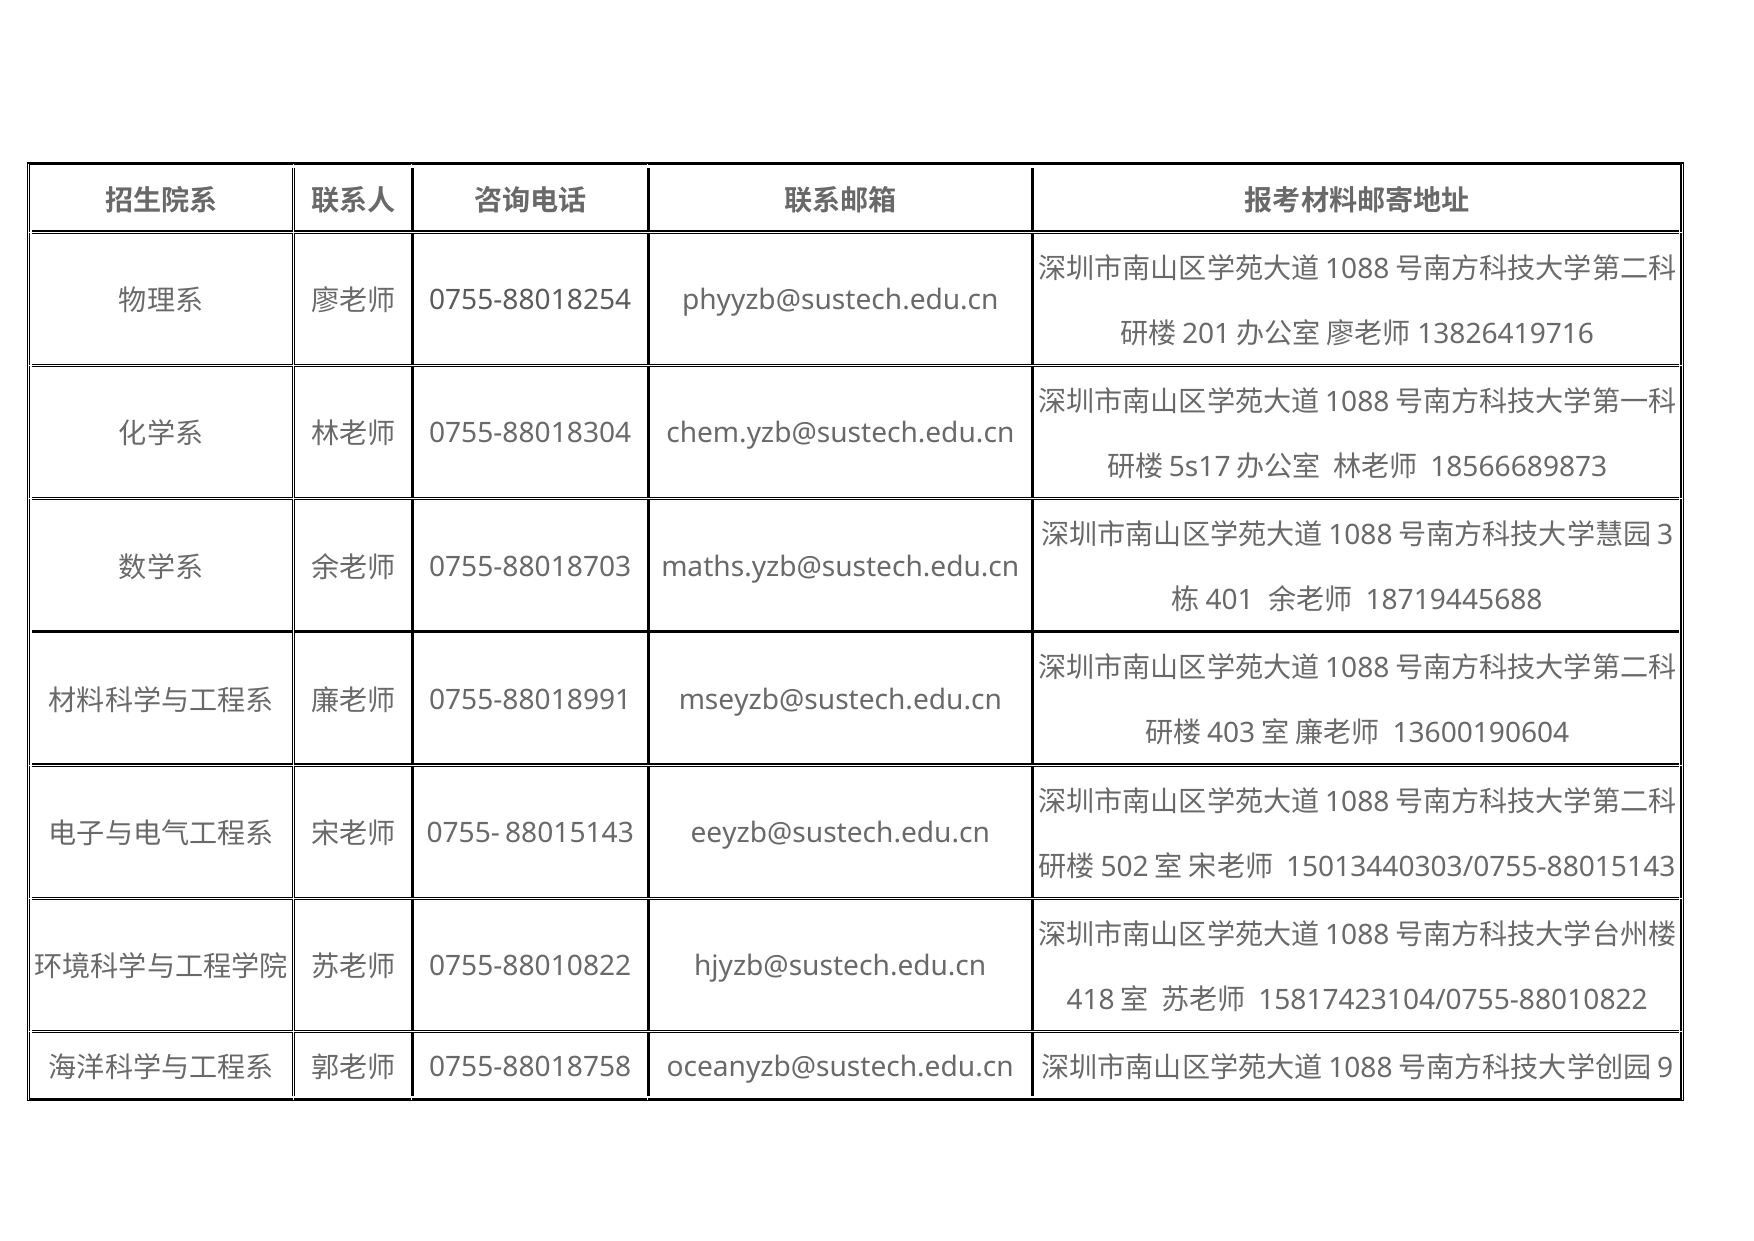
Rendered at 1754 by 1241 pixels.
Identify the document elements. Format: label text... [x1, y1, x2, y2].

table_cell 苏老师 [295, 900, 411, 1030]
table_cell 林老师 [295, 367, 411, 497]
table_cell 物理系 [30, 230, 292, 363]
table_cell 深圳市南山区学苑大道1088号南方科技大学第一科研楼5s17办公室 林老师 18566689873 [1034, 364, 1681, 497]
table_cell 深圳市南山区学苑大道1088号南方科技大学第二科研楼403室 廉老师 13600190604 [1034, 630, 1680, 763]
table_cell 0755-88010822 [414, 900, 647, 1030]
table_cell 0755-88018703 [414, 500, 647, 630]
table_cell 余老师 [295, 500, 411, 630]
table_cell 宋老师 [295, 767, 411, 896]
table_header 咨询电话 [412, 164, 648, 230]
table_cell 0755- 88015143 [414, 767, 647, 896]
table_cell 廖老师 [295, 234, 411, 363]
table_cell 电子与电气工程系 [30, 763, 292, 896]
table_cell 材料科学与工程系 [30, 630, 292, 763]
table_cell 0755-88018991 [414, 633, 647, 763]
table_cell 数学系 [28, 497, 294, 630]
table_cell 0755-88018758 [412, 1033, 648, 1098]
table_cell 海洋科学与工程系 [28, 1030, 294, 1098]
table_cell 化学系 [30, 364, 292, 497]
table_cell 郭老师 [294, 1033, 412, 1098]
table_cell phyyzb@sustech.edu.cn [650, 234, 1031, 363]
table_cell eeyzb@sustech.edu.cn [650, 767, 1031, 896]
table_header 联系邮箱 [648, 165, 1032, 230]
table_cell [648, 1033, 1032, 1098]
table_cell mseyzb@sustech.edu.cn [650, 633, 1031, 763]
table_header 联系人 [294, 164, 412, 230]
table_header 招生院系 [30, 165, 294, 230]
table_cell 深圳市南山区学苑大道1088号南方科技大学慧园3栋401 余老师 18719445688 [1032, 497, 1682, 630]
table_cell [1032, 1030, 1682, 1098]
table_cell 0755-88018254 [414, 234, 647, 363]
table_header 报考材料邮寄地址 [1032, 165, 1680, 230]
table_cell 环境科学与工程学院 [30, 896, 292, 1030]
table_cell 深圳市南山区学苑大道1088号南方科技大学台州楼418室 苏老师 15817423104/0755-88010822 [1034, 896, 1681, 1030]
table_cell 深圳市南山区学苑大道1088号南方科技大学第二科研楼502室 宋老师 15013440303/0755-88015143 [1034, 763, 1681, 896]
table_cell hjyzb@sustech.edu.cn [650, 900, 1031, 1030]
table_cell maths.yzb@sustech.edu.cn [650, 500, 1031, 630]
table_cell 廉老师 [295, 633, 411, 763]
table_cell 深圳市南山区学苑大道1088号南方科技大学第二科研楼201办公室 廖老师 13826419716 [1034, 230, 1681, 363]
table_cell 0755-88018304 [414, 367, 647, 497]
table_cell chem.yzb@sustech.edu.cn [650, 367, 1031, 497]
